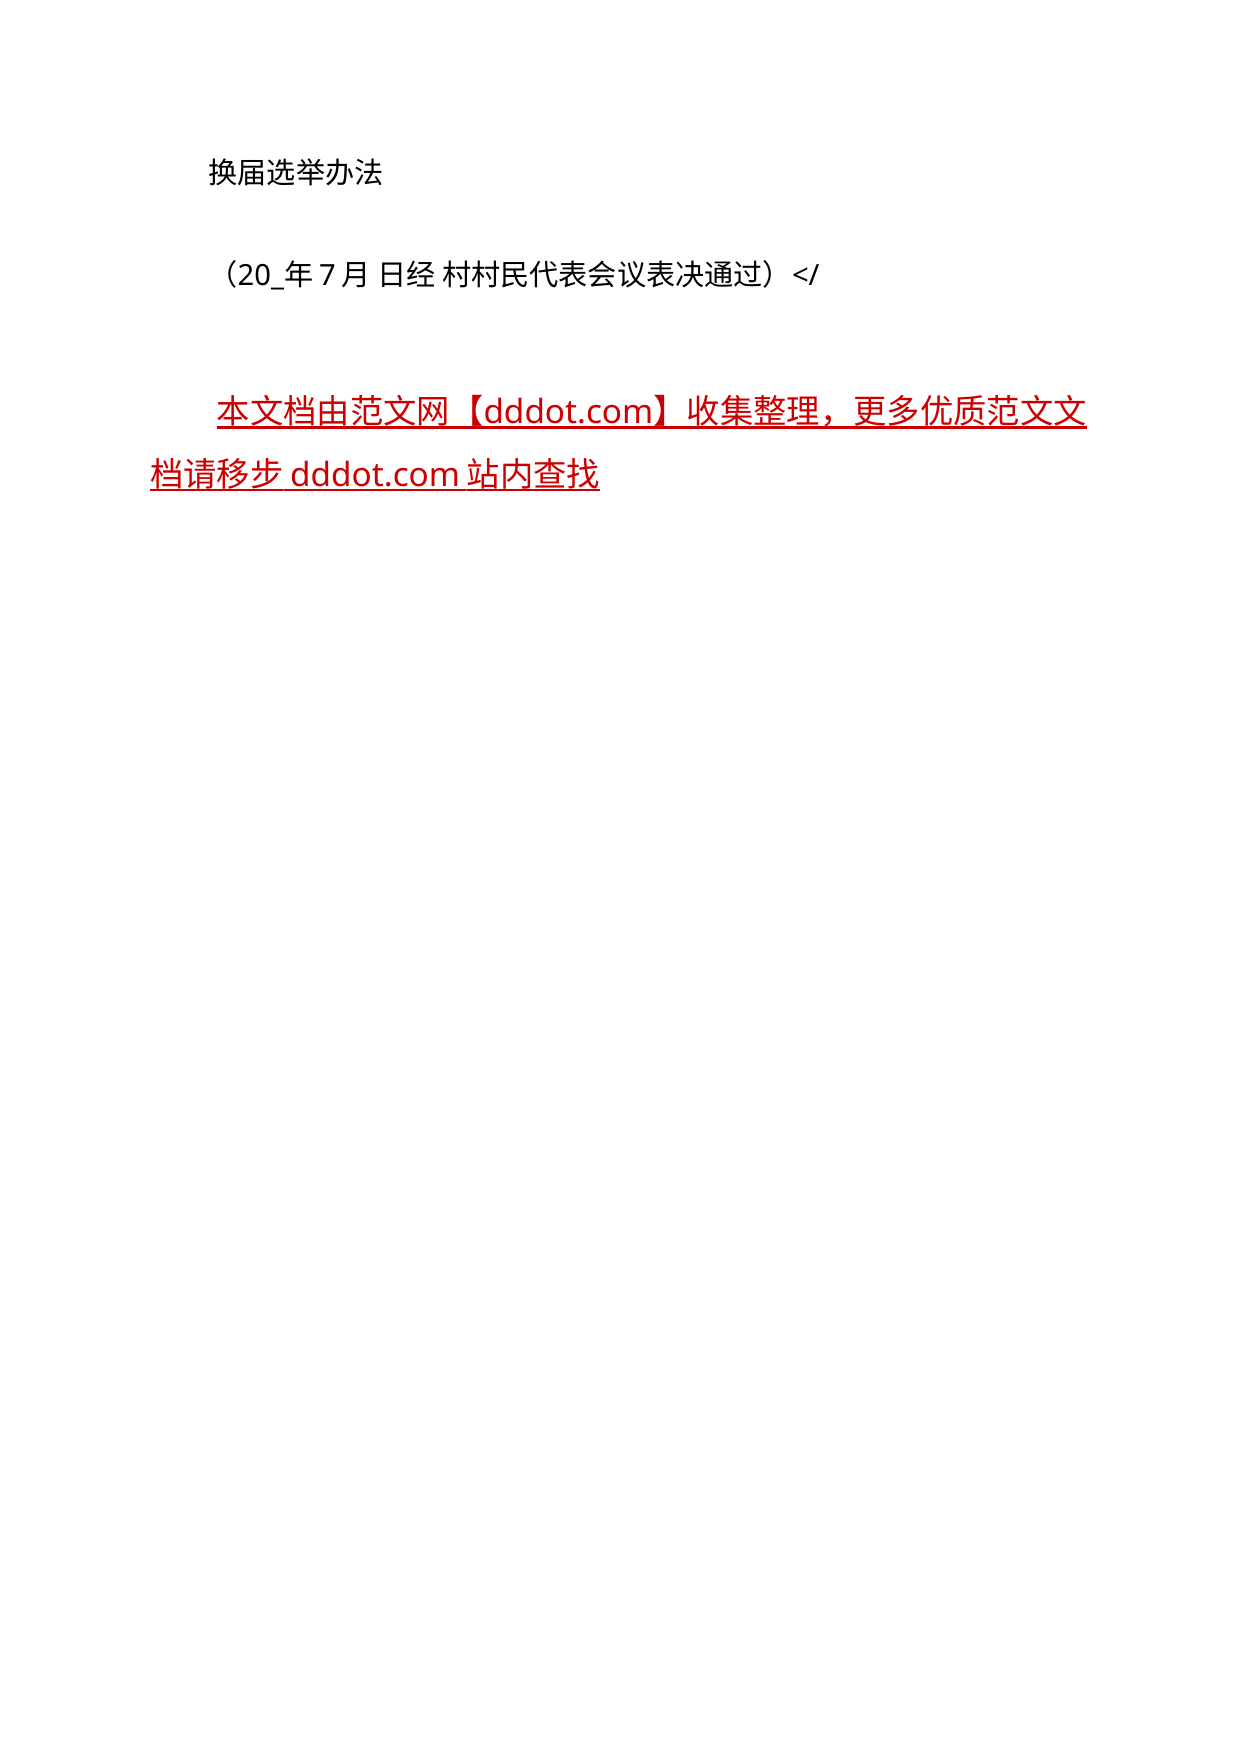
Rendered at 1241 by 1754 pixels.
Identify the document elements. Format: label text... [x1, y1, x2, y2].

text 换届选举办法 [150, 150, 1090, 192]
text 本文档由范文网【dddot.com】收集整理，更多优质范文文档请移步dddot.com站内查找 [150, 385, 1090, 496]
text （20_年7月 日经 村村民代表会议表决通过）</ [150, 252, 1090, 294]
